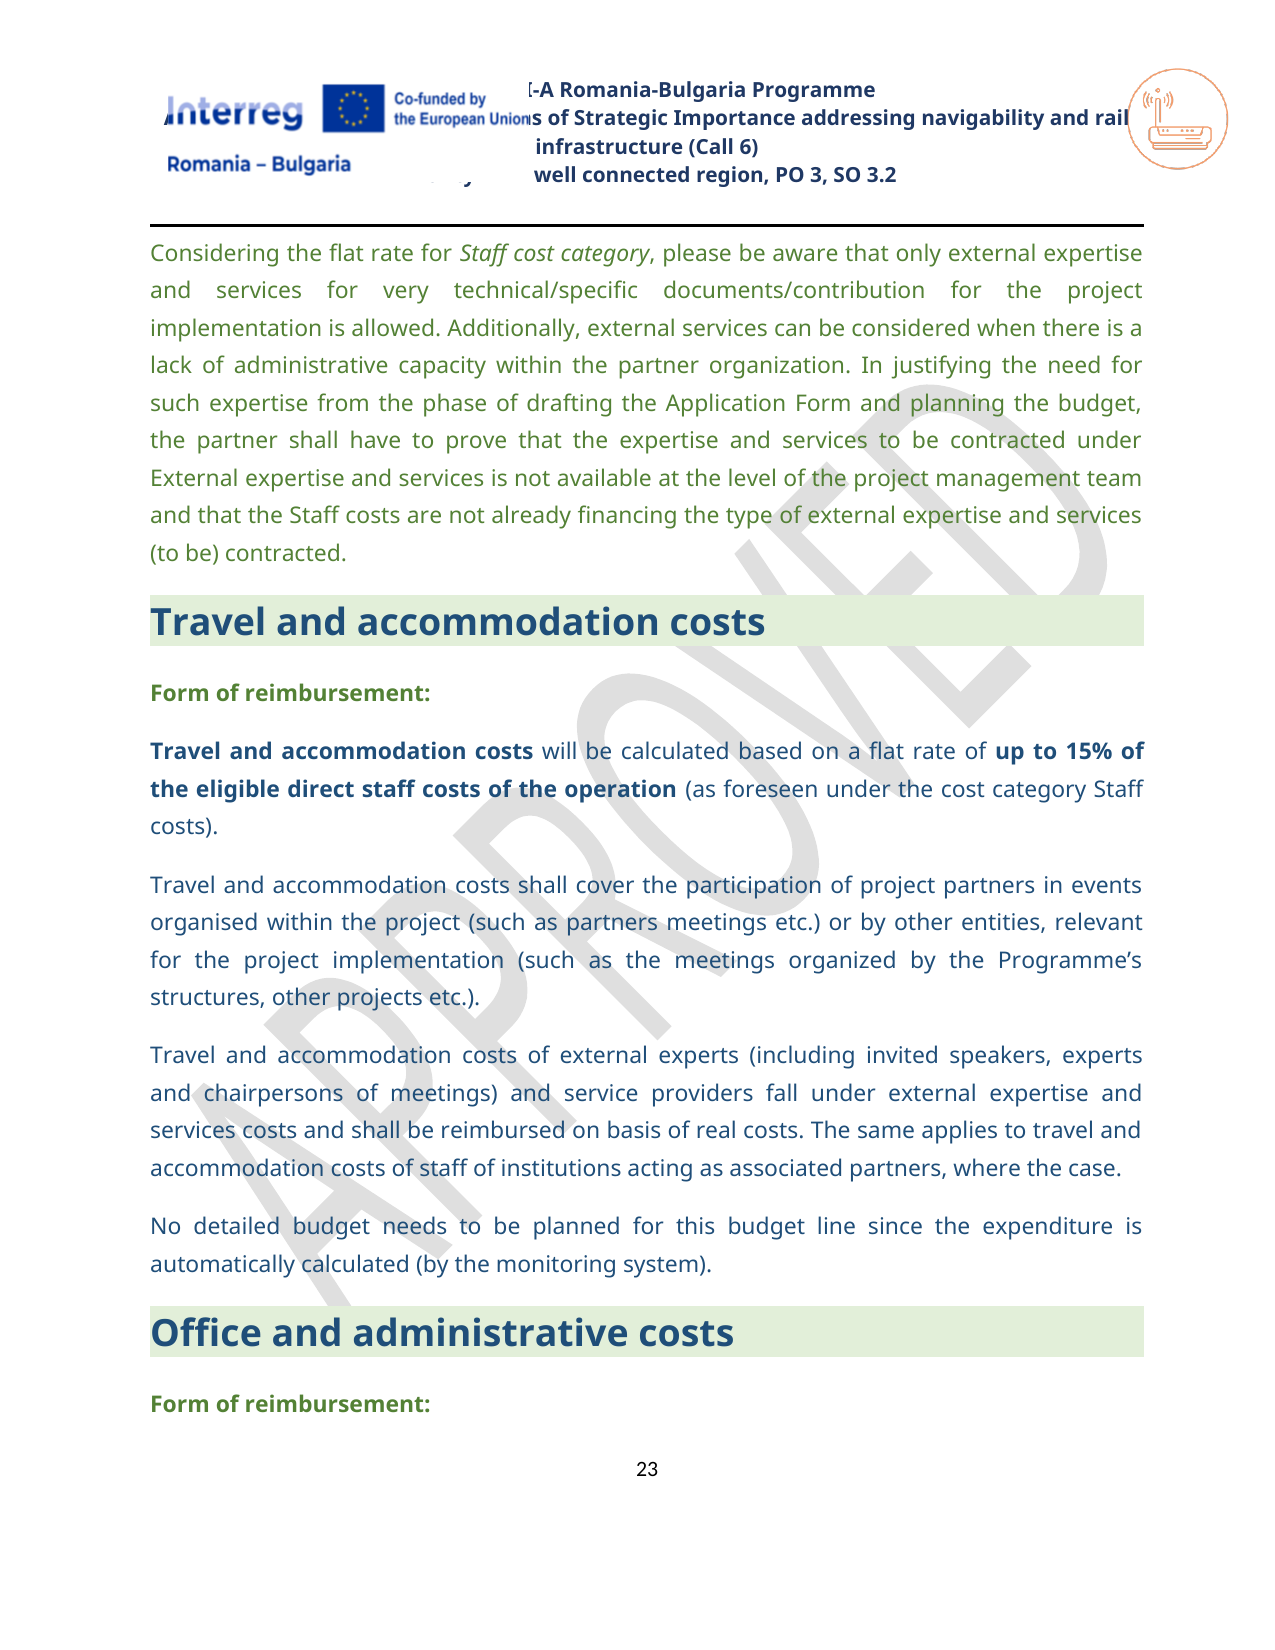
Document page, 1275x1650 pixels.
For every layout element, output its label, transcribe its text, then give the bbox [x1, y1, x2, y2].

text Office and administrative costs [150, 1306, 1144, 1357]
text Travel and accommodation costs shall cover the participation of project partners in events organised within the project (such as partners meetings etc.) or by other entities, relevant for the project implementation (such as the meetings organized by the Programme’s structures, other projects etc.). [150, 868, 1144, 1012]
text Travel and accommodation costs of external experts (including invited speakers, experts and chairpersons of meetings) and service providers fall under external expertise and services costs and shall be reimbursed on basis of real costs. The same applies to travel and accommodation costs of staff of institutions acting as associated partners, where the case. [150, 1039, 1144, 1183]
text Considering the flat rate for Staff cost category, please be aware that only external expertise and services for very technical/specific documents/contribution for the project implementation is allowed. Additionally, external services can be considered when there is a lack of administrative capacity within the partner organization. In justifying the need for such expertise from the phase of drafting the Application Form and planning the budget, the partner shall have to prove that the expertise and services to be contracted under External expertise and services is not available at the level of the project management team and that the Staff costs are not already financing the type of external expertise and services (to be) contracted. [150, 236, 1144, 568]
text Form of reimbursement: [150, 677, 1144, 708]
picture [166, 81, 529, 181]
text No detailed budget needs to be planned for this budget line since the expenditure is automatically calculated (by the monitoring system). [150, 1210, 1144, 1279]
text Travel and accommodation costs [150, 595, 1144, 646]
text Travel and accommodation costs will be calculated based on a flat rate of up to 15% of the eligible direct staff costs of the operation (as foreseen under the cost category Staff costs). [150, 735, 1144, 841]
text Form of reimbursement: [150, 1388, 1144, 1419]
picture [1126, 67, 1229, 170]
